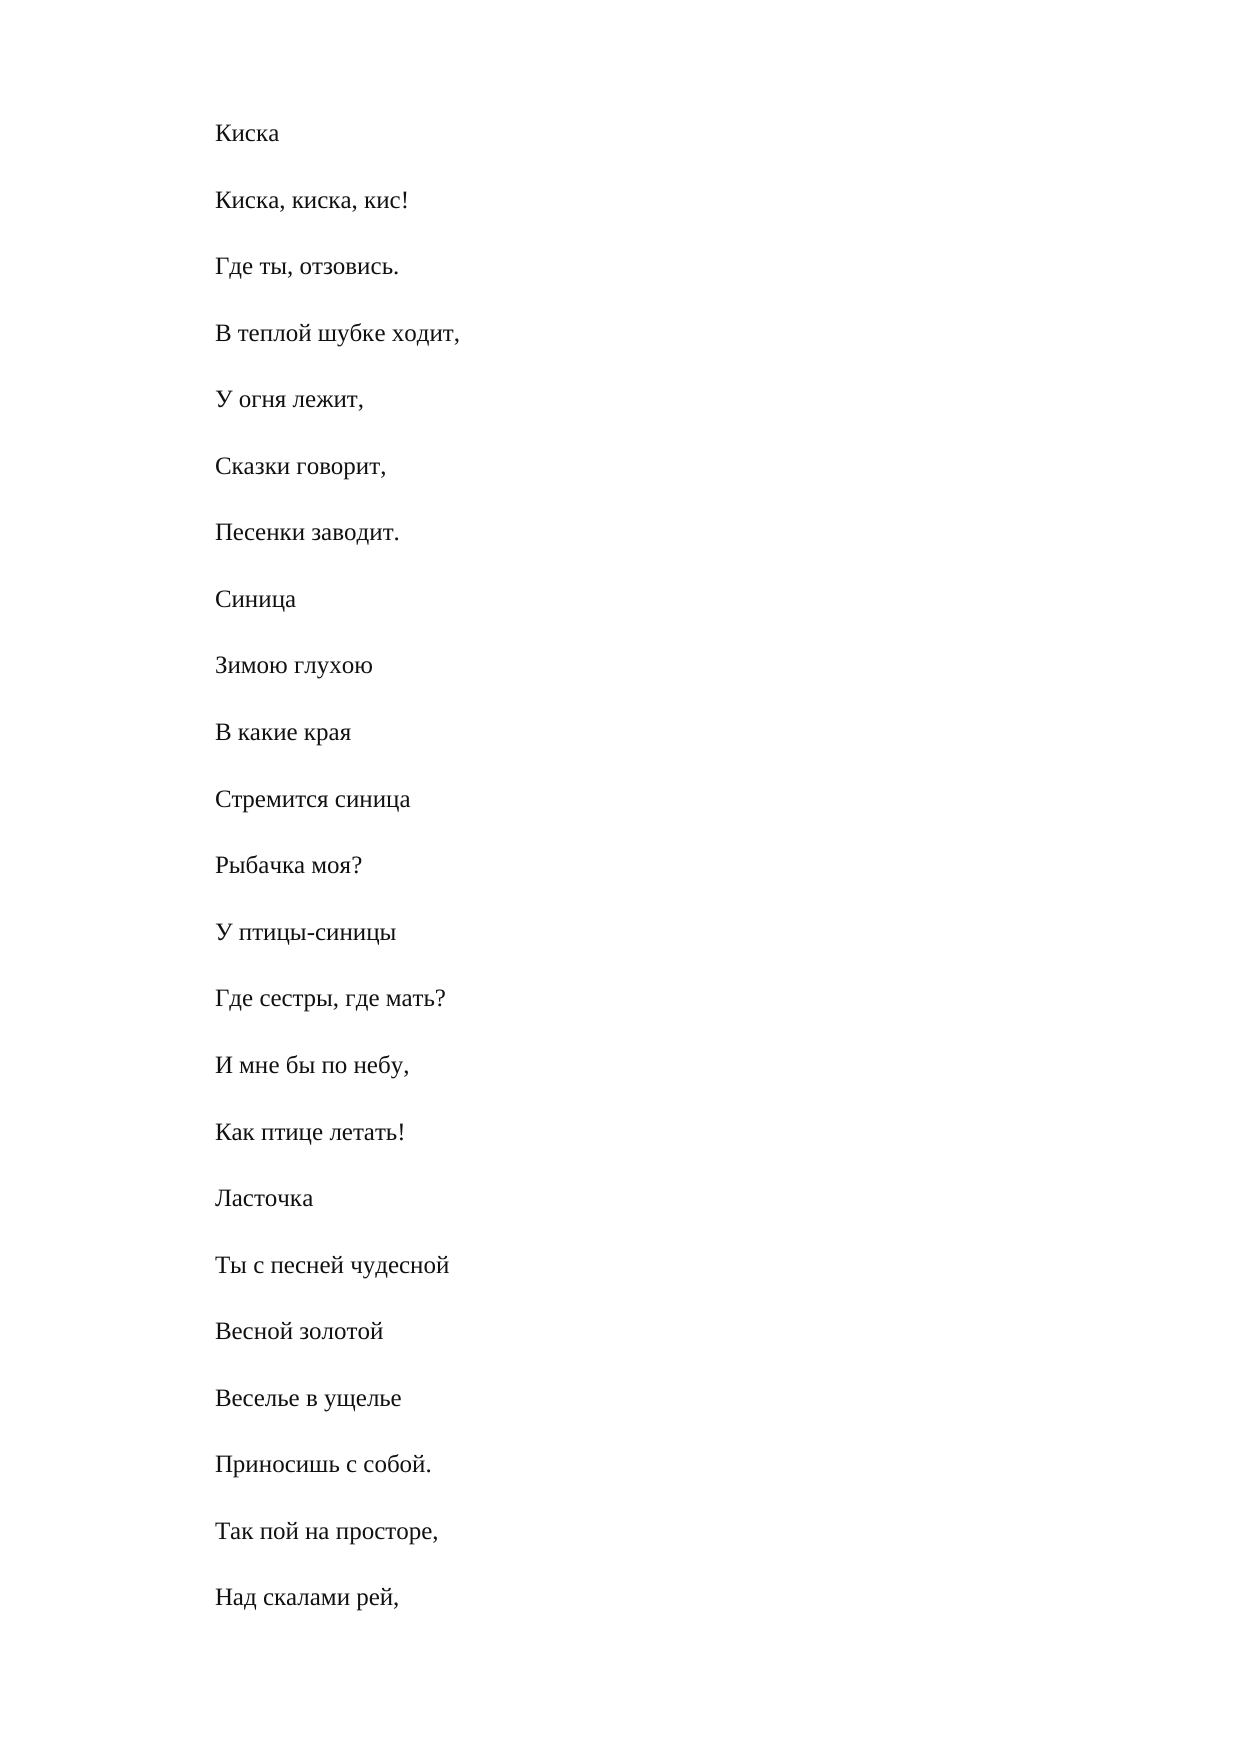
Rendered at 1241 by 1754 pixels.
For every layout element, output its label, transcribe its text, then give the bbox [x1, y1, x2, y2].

text Как птице летать! [177, 1117, 1152, 1145]
text У огня лежит, [177, 384, 1152, 413]
text Над скалами рей, [177, 1582, 1152, 1611]
text У птицы-синицы [177, 917, 1152, 946]
text Киска, киска, кис! [177, 185, 1152, 213]
text Приносишь с собой. [177, 1449, 1152, 1478]
text Веселье в ущелье [177, 1383, 1152, 1412]
text Синица [177, 584, 1152, 613]
text Зимою глухою [177, 651, 1152, 679]
text Так пой на просторе, [177, 1516, 1152, 1545]
text В какие края [177, 717, 1152, 746]
text Где сестры, где мать? [177, 983, 1152, 1012]
text Киска [177, 118, 1152, 147]
text Сказки говорит, [177, 451, 1152, 480]
text Стремится синица [177, 784, 1152, 812]
text Где ты, отзовись. [177, 251, 1152, 280]
text Песенки заводит. [177, 517, 1152, 546]
text И мне бы по небу, [177, 1050, 1152, 1079]
text Ласточка [177, 1183, 1152, 1212]
text Весной золотой [177, 1316, 1152, 1345]
text В теплой шубке ходит, [177, 318, 1152, 347]
text Рыбачка моя? [177, 850, 1152, 879]
text Ты с песней чудесной [177, 1250, 1152, 1278]
